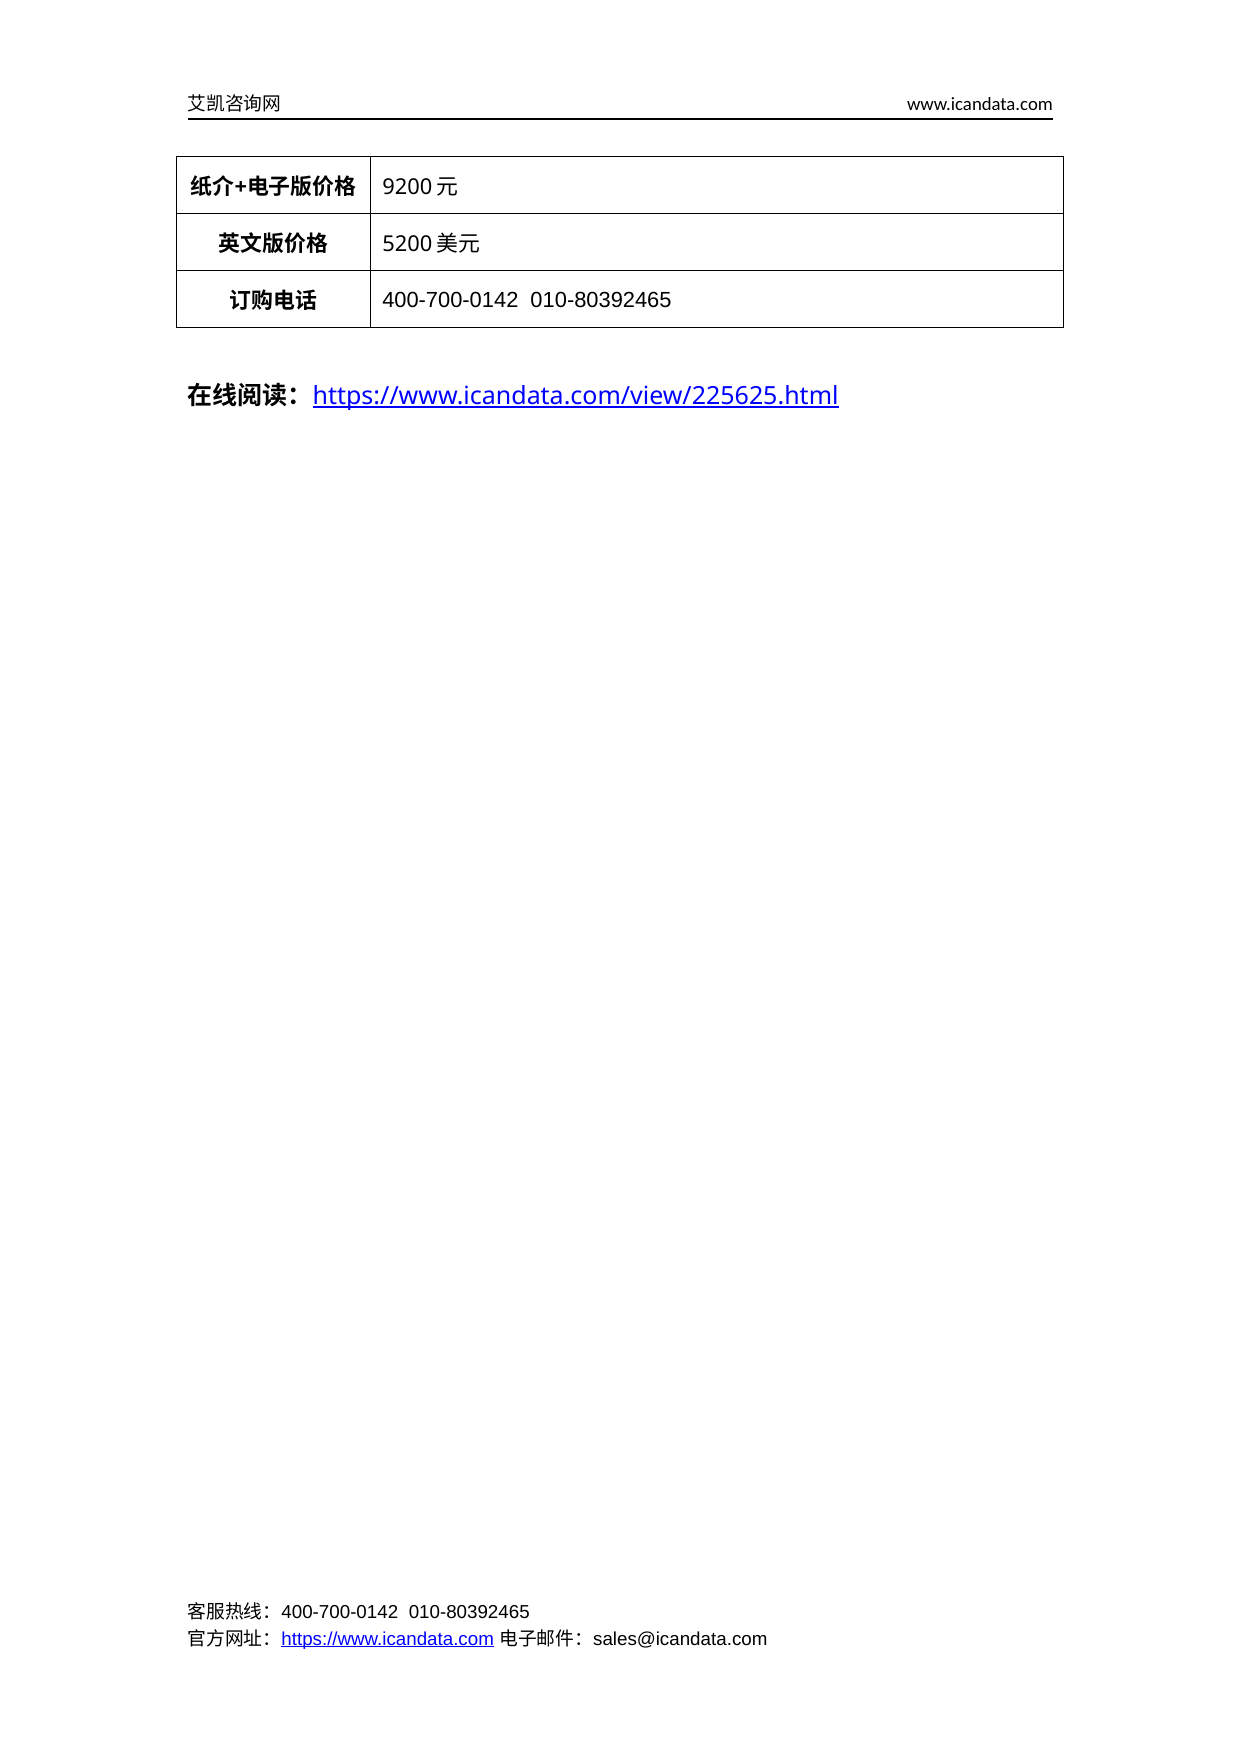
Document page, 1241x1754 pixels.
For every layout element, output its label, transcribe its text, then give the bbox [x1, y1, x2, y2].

table_cell 400-700-0142 010-80392465 [371, 271, 1063, 327]
table_cell 5200美元 [371, 214, 1063, 270]
table_cell 9200元 [371, 157, 1063, 213]
table_cell 英文版价格 [177, 214, 370, 270]
text 在线阅读：https://www.icandata.com/view/225625.html [187, 361, 1053, 426]
table_cell 订购电话 [177, 271, 370, 327]
table_cell 纸介+电子版价格 [177, 157, 370, 213]
